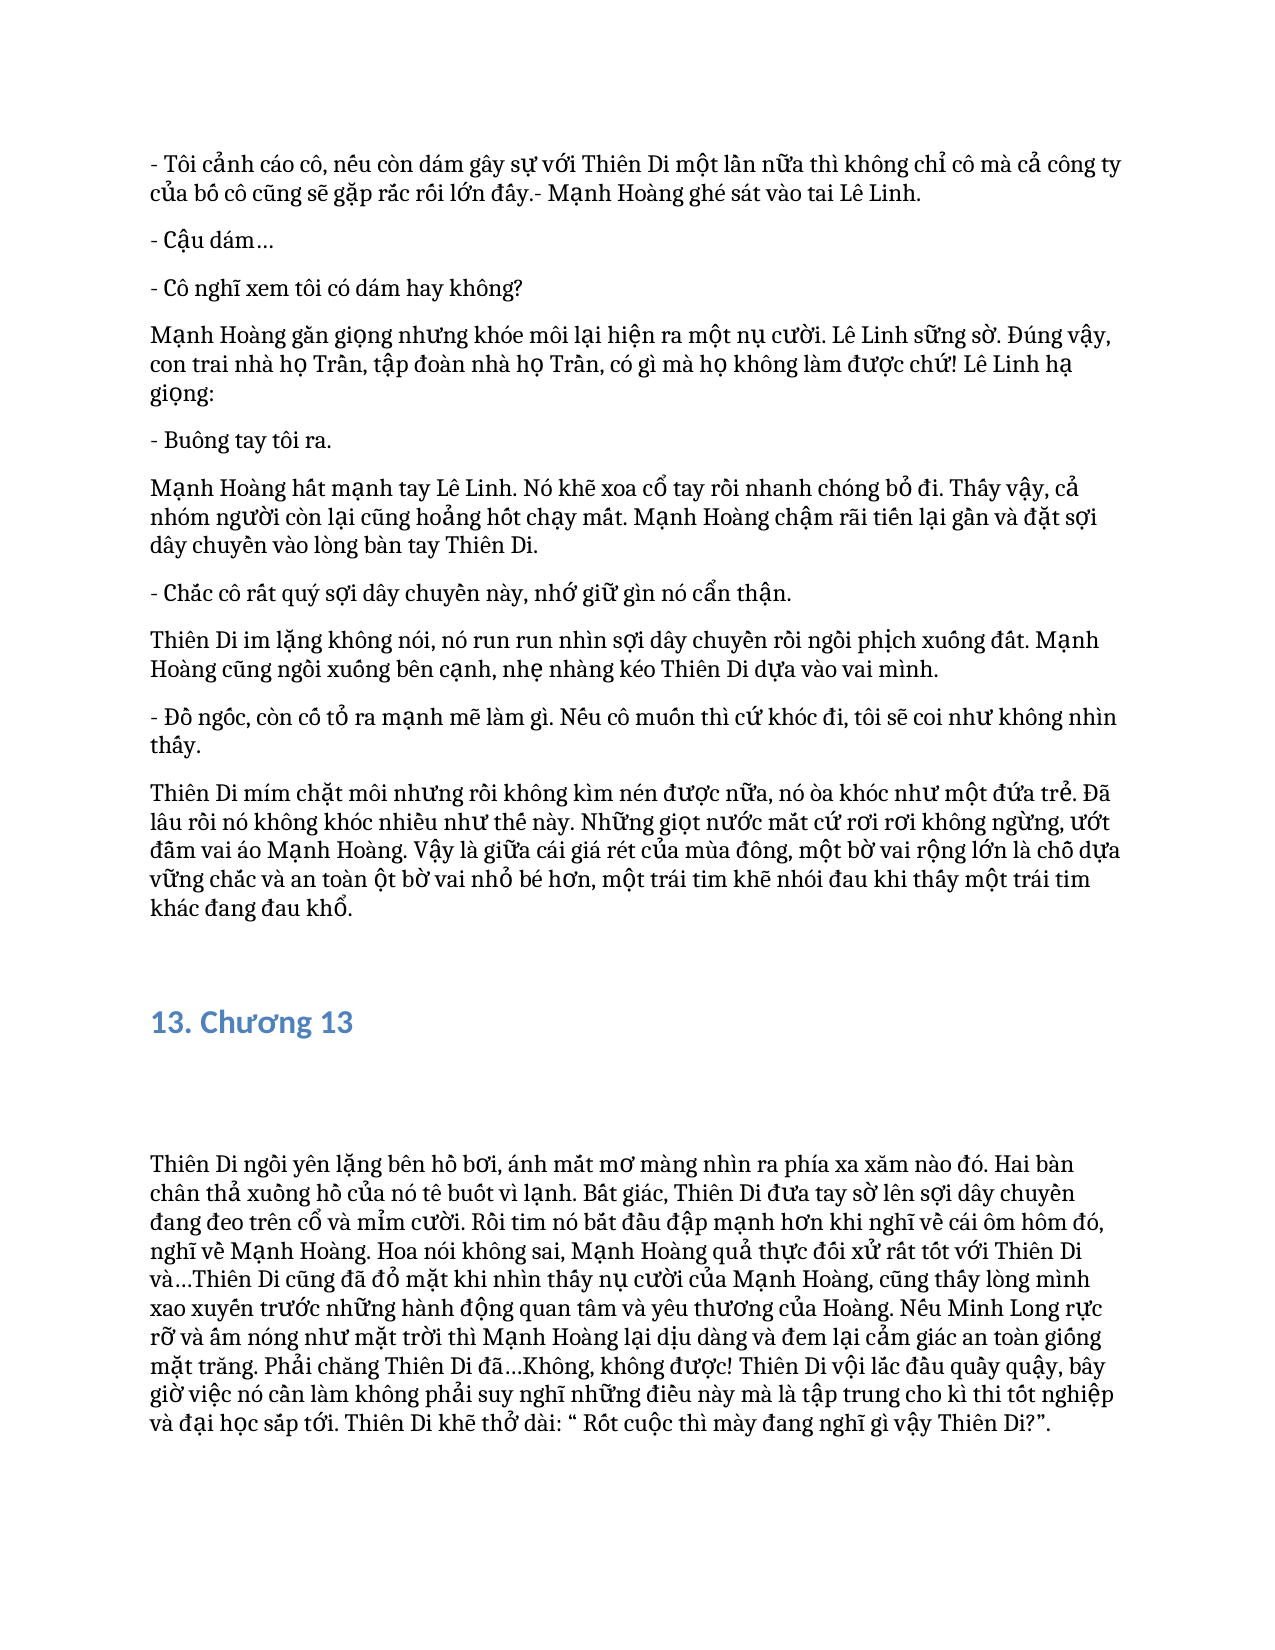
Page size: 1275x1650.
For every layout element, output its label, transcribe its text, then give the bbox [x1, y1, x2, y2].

text - Chắc cô rất quý sợi dây chuyền này, nhớ giữ gìn nó cẩn thận. [150, 579, 1125, 607]
text - Cô nghĩ xem tôi có dám hay không? [150, 274, 1125, 302]
subtitle 13. Chương 13 [150, 1001, 1125, 1042]
text Thiên Di im lặng không nói, nó run run nhìn sợi dây chuyền rồi ngồi phịch xuống đất. Mạnh Hoàng cũng ngồi xuống bên cạnh, nhẹ nhàng kéo Thiên Di dựa vào vai mình. [150, 626, 1125, 684]
text - Buông tay tôi ra. [150, 426, 1125, 455]
text - Đồ ngốc, còn cố tỏ ra mạnh mẽ làm gì. Nếu cô muốn thì cứ khóc đi, tôi sẽ coi như không nhìn thấy. [150, 702, 1125, 760]
text Thiên Di mím chặt môi nhưng rồi không kìm nén được nữa, nó òa khóc như một đứa trẻ. Đã lâu rồi nó không khóc nhiều như thế này. Những giọt nước mắt cứ rơi rơi không ngừng, ướt đẫm vai áo Mạnh Hoàng. Vậy là giữa cái giá rét của mùa đông, một bờ vai rộng lớn là chỗ dựa vững chắc và an toàn ột bờ vai nhỏ bé hơn, một trái tim khẽ nhói đau khi thấy một trái tim khác đang đau khổ. [150, 779, 1125, 980]
text Thiên Di ngồi yên lặng bên hồ bơi, ánh mắt mơ màng nhìn ra phía xa xăm nào đó. Hai bàn chân thả xuồng hồ của nó tê buốt vì lạnh. Bất giác, Thiên Di đưa tay sờ lên sợi dây chuyền đang đeo trên cổ và mỉm cười. Rồi tim nó bắt đầu đập mạnh hơn khi nghĩ về cái ôm hôm đó, nghĩ về Mạnh Hoàng. Hoa nói không sai, Mạnh Hoàng quả thực đối xử rất tốt với Thiên Di và…Thiên Di cũng đã đỏ mặt khi nhìn thấy nụ cười của Mạnh Hoàng, cũng thấy lòng mình xao xuyến trước những hành động quan tâm và yêu thương của Hoàng. Nếu Minh Long rực rỡ và ấm nóng như mặt trời thì Mạnh Hoàng lại dịu dàng và đem lại cảm giác an toàn giống mặt trăng. Phải chăng Thiên Di đã…Không, không được! Thiên Di vội lắc đầu quầy quậy, bây giờ việc nó cần làm không phải suy nghĩ những điều này mà là tập trung cho kì thi tốt nghiệp và đại học sắp tới. Thiên Di khẽ thở dài: “ Rốt cuộc thì mày đang nghĩ gì vậy Thiên Di?”. [150, 1150, 1125, 1438]
text - Tôi cảnh cáo cô, nếu còn dám gây sự với Thiên Di một lần nữa thì không chỉ cô mà cả công ty của bố cô cũng sẽ gặp rắc rối lớn đấy.- Mạnh Hoàng ghé sát vào tai Lê Linh. [150, 150, 1125, 207]
text Mạnh Hoàng hất mạnh tay Lê Linh. Nó khẽ xoa cổ tay rồi nhanh chóng bỏ đi. Thấy vậy, cả nhóm người còn lại cũng hoảng hốt chạy mất. Mạnh Hoàng chậm rãi tiến lại gần và đặt sợi dây chuyền vào lòng bàn tay Thiên Di. [150, 474, 1125, 560]
text - Cậu dám… [150, 226, 1125, 255]
text Mạnh Hoàng gằn giọng nhưng khóe môi lại hiện ra một nụ cười. Lê Linh sững sờ. Đúng vậy, con trai nhà họ Trần, tập đoàn nhà họ Trần, có gì mà họ không làm được chứ! Lê Linh hạ giọng: [150, 321, 1125, 407]
